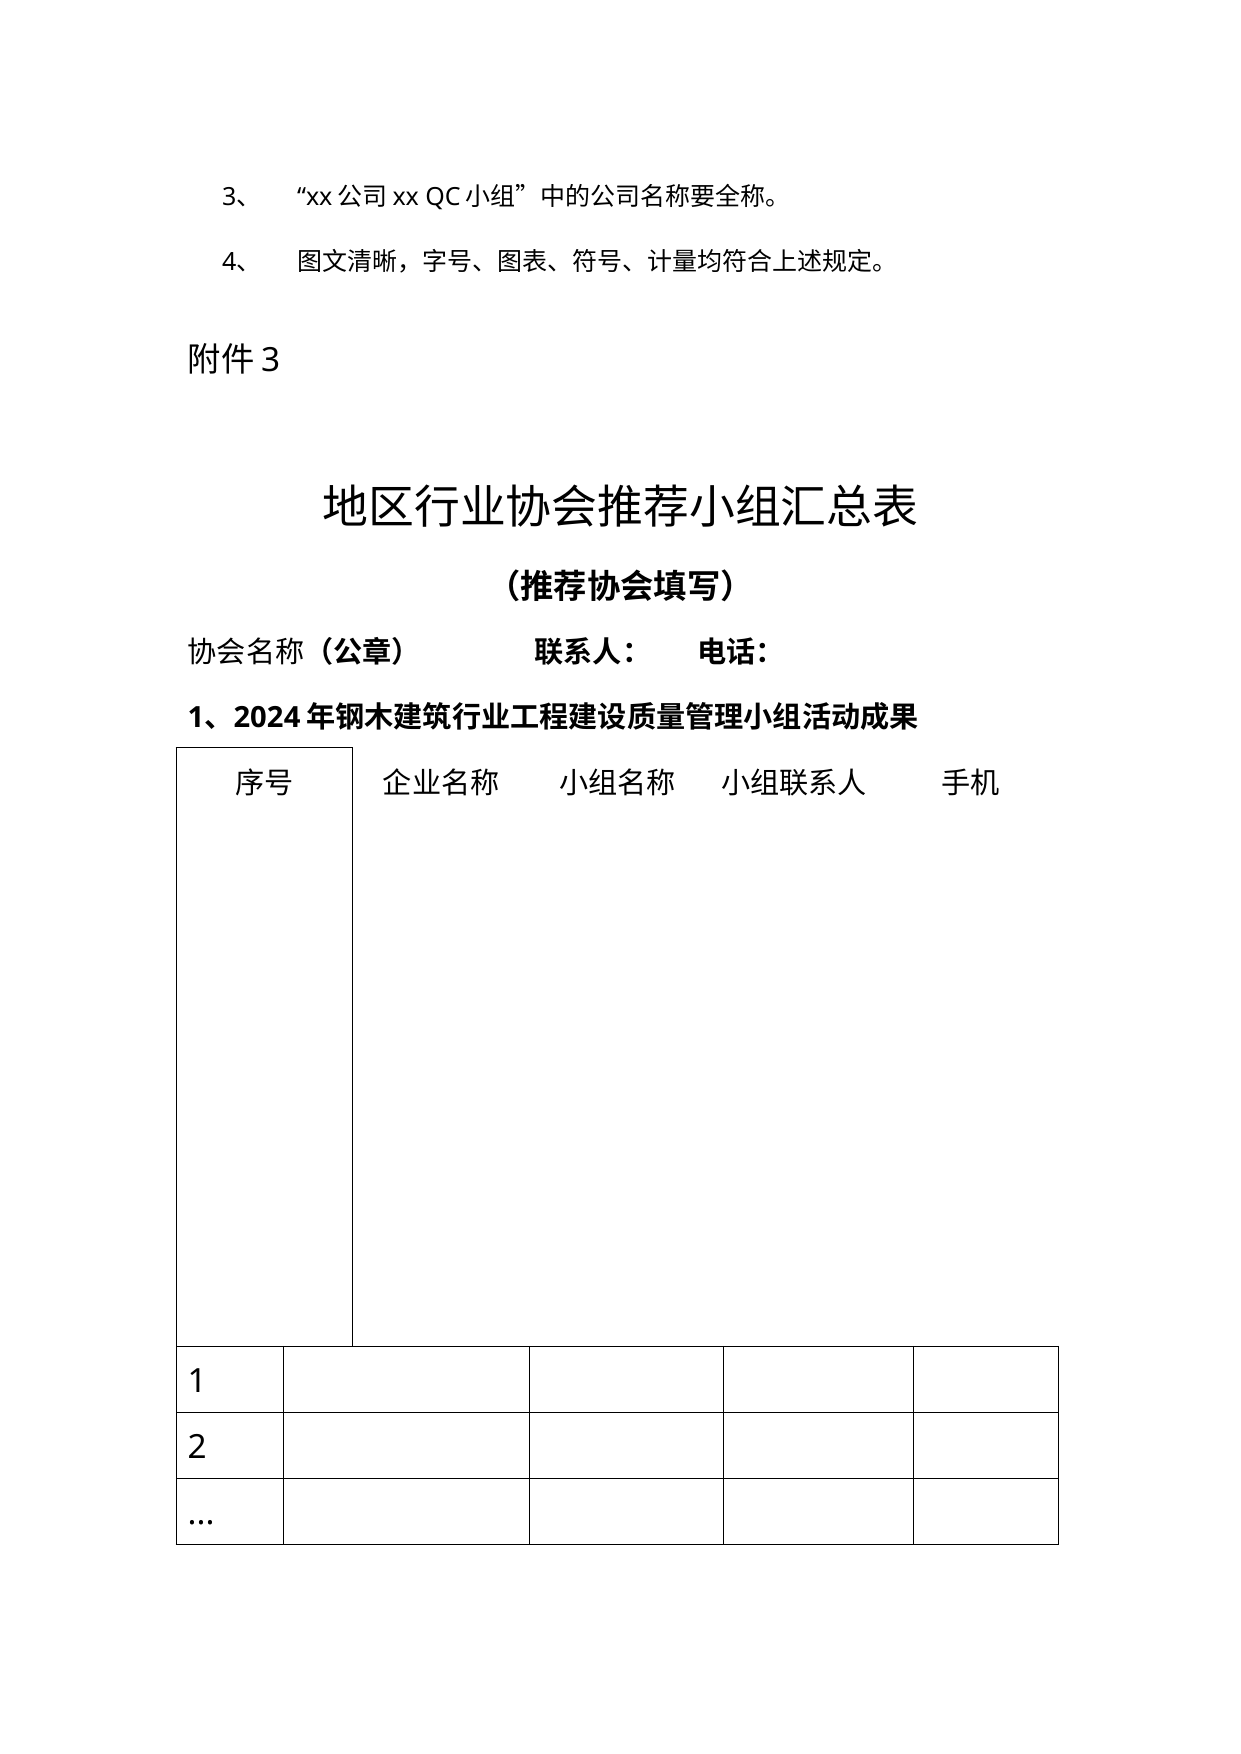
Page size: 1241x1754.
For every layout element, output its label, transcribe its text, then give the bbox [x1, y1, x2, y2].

table_cell [530, 1413, 723, 1478]
table_header （正文）x x x x x x x x x x x x x x x x x x x x x x x x x x x x x x x x x x x x x x x x x x x x x x x x x x x x x x x x x x x x x x x x x x x x x x x x x x x x x x x（正文） 正文格式： 正文宋体，五号； 小标题（如工程概况、选题理由等）黑体，五号； 图表名称用黑体，小五，表格名称放在表格上方，图的名称放在图的的下方； 图表中的字体根据图标大小而定，一般与正文相同，也可采用小五或六号宋体； 计量单位（mm、kg等）、时间（年月日）写法要统一。 [177, 748, 352, 1346]
text 附件3 [187, 324, 1053, 389]
table_cell [914, 1479, 1058, 1544]
table_header 企业名称 [284, 1347, 529, 1412]
text 1、2024年钢木建筑行业工程建设质量管理小组活动成果 [187, 682, 1053, 747]
table_cell [724, 1479, 913, 1544]
table_cell [530, 1479, 723, 1544]
table_cell 1 [177, 1413, 283, 1478]
table_cell [284, 1413, 529, 1478]
table_cell [724, 1413, 913, 1478]
table_header 序号 [177, 1347, 283, 1412]
table_cell [914, 1413, 1058, 1478]
table_header 手机 [914, 1347, 1058, 1412]
table_header 小组联系人 [724, 1347, 913, 1412]
text （推荐协会填写） [187, 552, 1053, 617]
list “xx公司xx QC小组”中的公司名称要全称。 [222, 162, 1053, 227]
text 协会名称（公章） 联系人： 电话： [187, 617, 1053, 682]
table_header 小组名称 [530, 1347, 723, 1412]
table_cell [284, 1479, 529, 1544]
text 地区行业协会推荐小组汇总表 [187, 454, 1053, 552]
table_cell 2 [177, 1479, 283, 1544]
list 图文清晰，字号、图表、符号、计量均符合上述规定。 [222, 227, 1053, 292]
